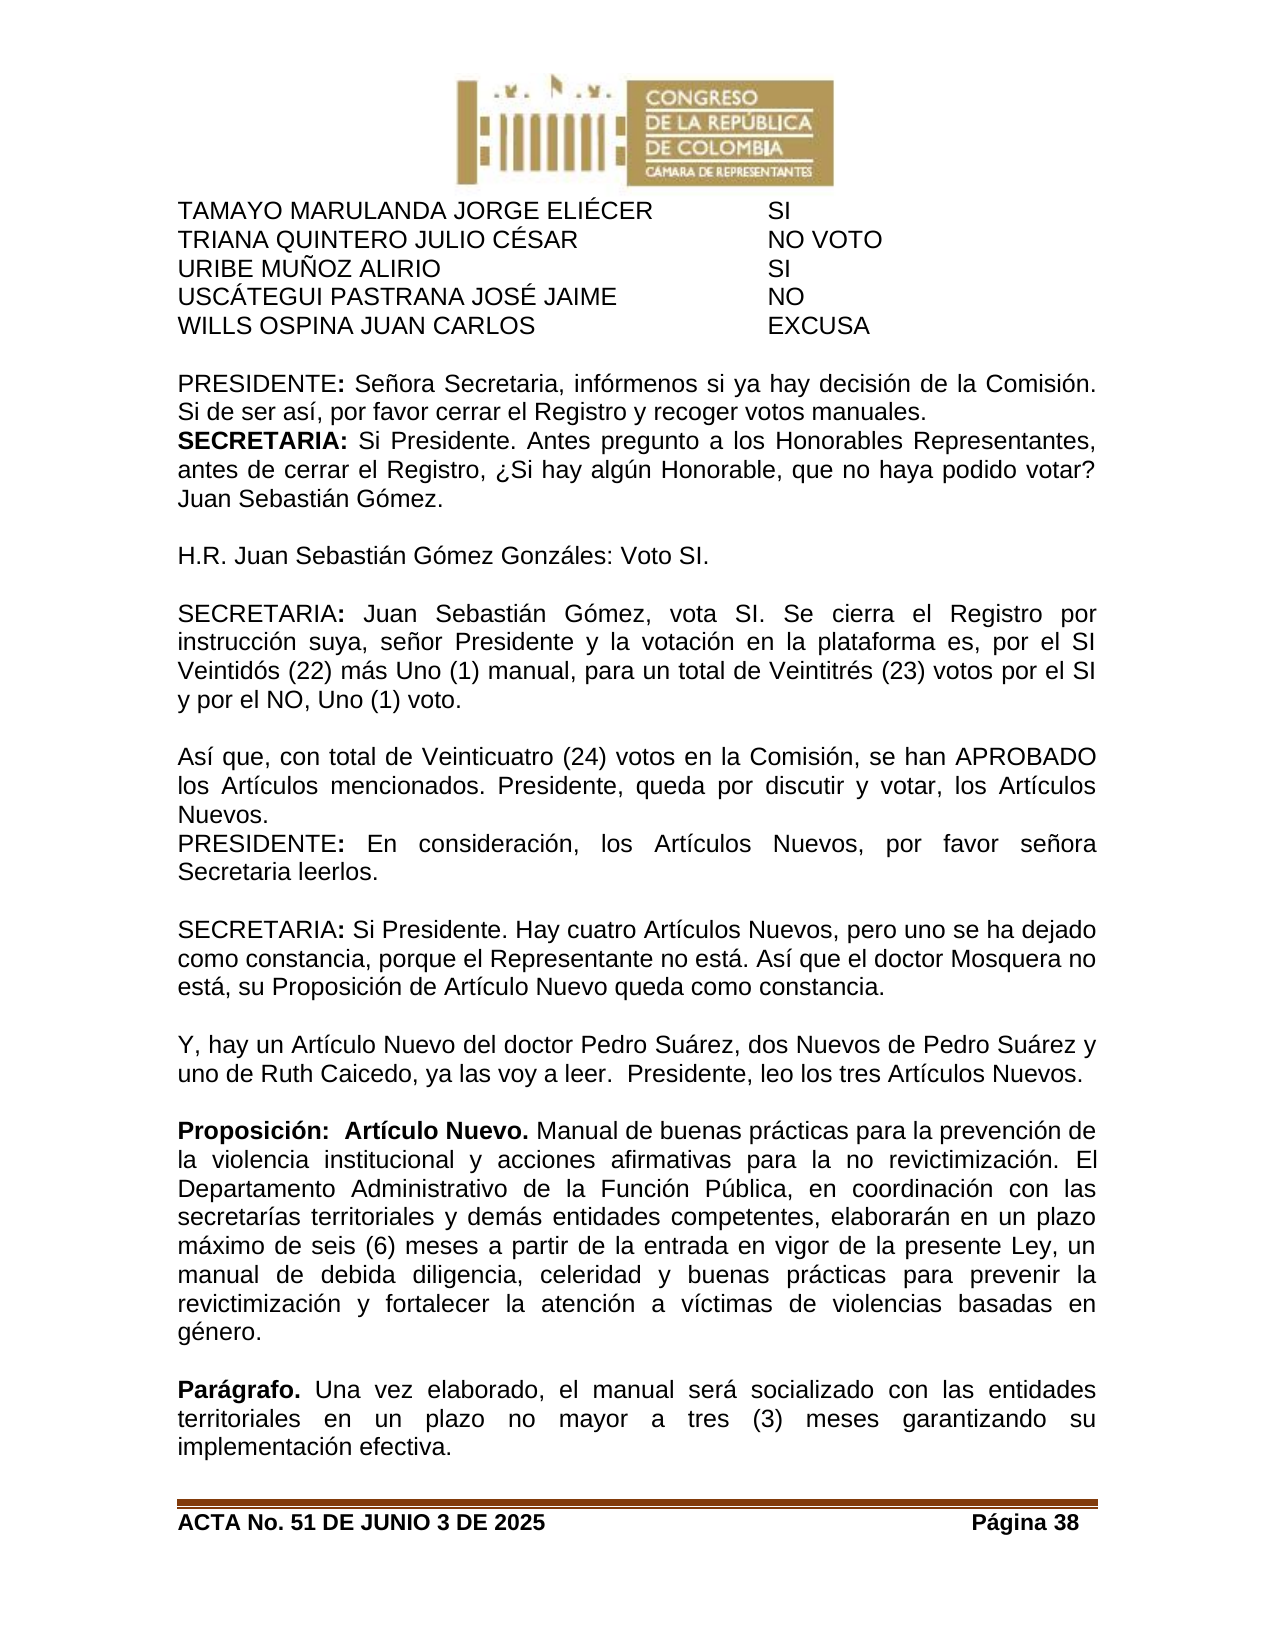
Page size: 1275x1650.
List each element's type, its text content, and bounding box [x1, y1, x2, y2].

text URIBE MUÑOZ ALIRIO SI [177, 254, 1098, 282]
text TAMAYO MARULANDA JORGE ELIÉCER SI [177, 196, 1098, 225]
text SECRETARIA: Si Presidente. Hay cuatro Artículos Nuevos, pero uno se ha dejado como constancia, porque el Representante no está. Así que el doctor Mosquera no está, su Proposición de Artículo Nuevo queda como constancia. [177, 915, 1098, 1001]
text SECRETARIA: Juan Sebastián Gómez, vota SI. Se cierra el Registro por instrucción suya, señor Presidente y la votación en la plataforma es, por el SI Veintidós (22) más Uno (1) manual, para un total de Veintitrés (23) votos por el SI y por el NO, Uno (1) voto. [177, 599, 1098, 714]
text PRESIDENTE: Señora Secretaria, infórmenos si ya hay decisión de la Comisión. Si de ser así, por favor cerrar el Registro y recoger votos manuales. [177, 369, 1098, 426]
subtitle Proposición: Artículo Nuevo. Manual de buenas prácticas para la prevención de la violencia institucional y acciones afirmativas para la no revictimización. El Departamento Administrativo de la Función Pública, en coordinación con las secretarías territoriales y demás entidades competentes, elaborarán en un plazo máximo de seis (6) meses a partir de la entrada en vigor de la presente Ley, un manual de debida diligencia, celeridad y buenas prácticas para prevenir la revictimización y fortalecer la atención a víctimas de violencias basadas en género. [177, 1116, 1098, 1346]
text Y, hay un Artículo Nuevo del doctor Pedro Suárez, dos Nuevos de Pedro Suárez y uno de Ruth Caicedo, ya las voy a leer. Presidente, leo los tres Artículos Nuevos. [177, 1030, 1098, 1087]
picture [430, 73, 845, 197]
text Así que, con total de Veinticuatro (24) votos en la Comisión, se han APROBADO los Artículos mencionados. Presidente, queda por discutir y votar, los Artículos Nuevos. [177, 742, 1098, 829]
text TRIANA QUINTERO JULIO CÉSAR NO VOTO [177, 225, 1098, 254]
text USCÁTEGUI PASTRANA JOSÉ JAIME NO [177, 282, 1098, 311]
text WILLS OSPINA JUAN CARLOS EXCUSA [177, 311, 1098, 340]
subtitle SECRETARIA: Si Presidente. Antes pregunto a los Honorables Representantes, antes de cerrar el Registro, ¿Si hay algún Honorable, que no haya podido votar? Juan Sebastián Gómez. [177, 426, 1098, 512]
text Parágrafo. Una vez elaborado, el manual será socializado con las entidades territoriales en un plazo no mayor a tres (3) meses garantizando su implementación efectiva. [177, 1375, 1098, 1461]
text H.R. Juan Sebastián Gómez Gonzáles: Voto SI. [177, 541, 1098, 570]
text PRESIDENTE: En consideración, los Artículos Nuevos, por favor señora Secretaria leerlos. [177, 829, 1098, 886]
